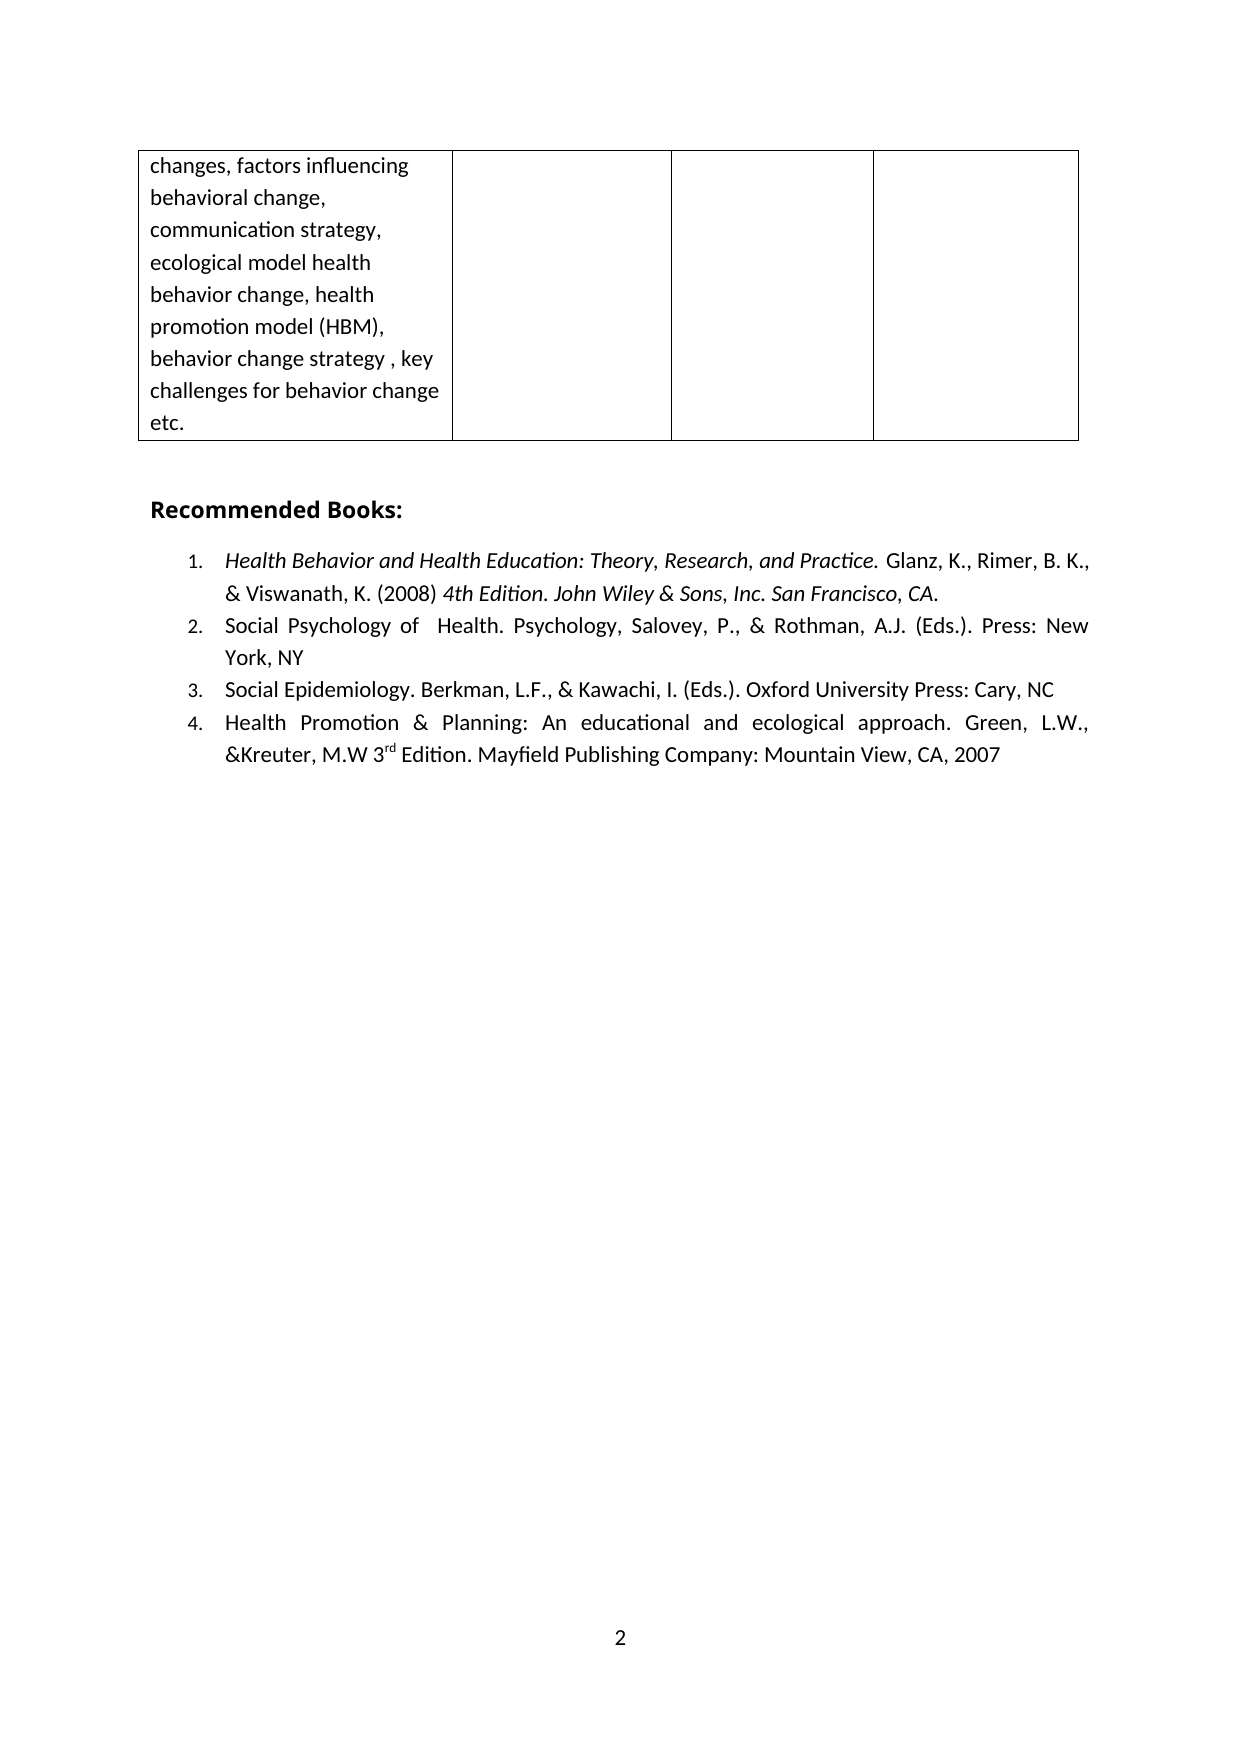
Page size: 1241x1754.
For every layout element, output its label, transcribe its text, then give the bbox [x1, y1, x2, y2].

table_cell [672, 151, 873, 440]
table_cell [453, 151, 671, 440]
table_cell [139, 151, 452, 440]
list Health Behavior and Health Education: Theory, Research, and Practice. Glanz, K., Rimer, B. K., & Viswanath, K. (2008) 4th Edition. John Wiley & Sons, Inc. San Francisco, CA. [187, 547, 1090, 607]
list Social Psychology of Health. Psychology, Salovey, P., & Rothman, A.J. (Eds.). Press: New York, NY [187, 611, 1090, 671]
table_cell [874, 151, 1078, 440]
list Social Epidemiology. Berkman, L.F., & Kawachi, I. (Eds.). Oxford University Press: Cary, NC [187, 675, 1090, 703]
list Health Promotion & Planning: An educational and ecological approach. Green, L.W., &Kreuter, M.W 3rd Edition. Mayfield Publishing Company: Mountain View, CA, 2007 [187, 708, 1090, 768]
text Recommended Books: [150, 494, 1090, 525]
